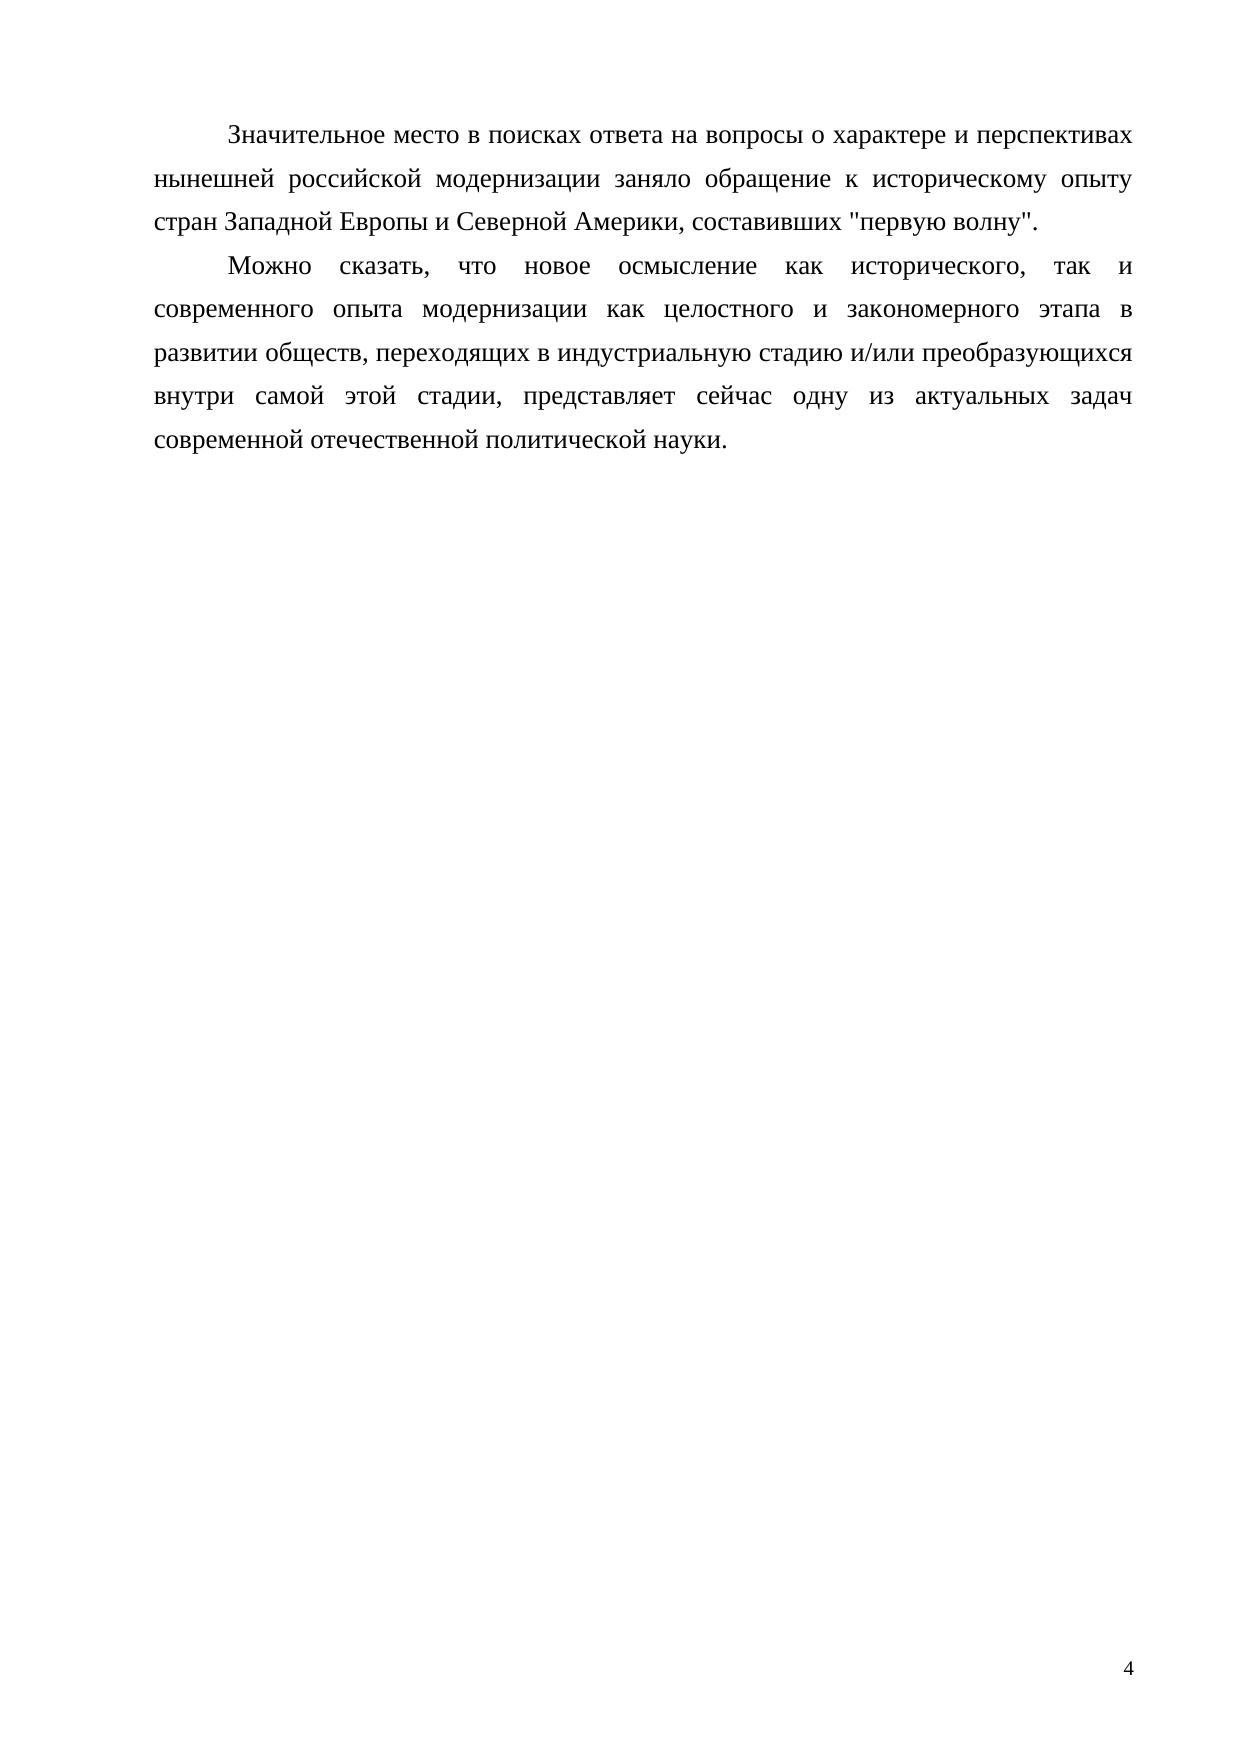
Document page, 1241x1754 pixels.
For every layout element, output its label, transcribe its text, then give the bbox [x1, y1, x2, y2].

text Можно сказать, что новое осмысление как исторического, так и современного опыта модернизации как целостного и закономерного этапа в развитии обществ, переходящих в индустриальную стадию и/или преобразующихся внутри самой этой стадии, представляет сейчас одну из актуальных задач современной отечественной политической науки. [153, 249, 1134, 454]
text Значительное место в поисках ответа на вопросы о характере и перспективах нынешней российской модернизации заняло обращение к историческому опыту стран Западной Европы и Северной Америки, составивших "первую волну". [153, 118, 1134, 236]
